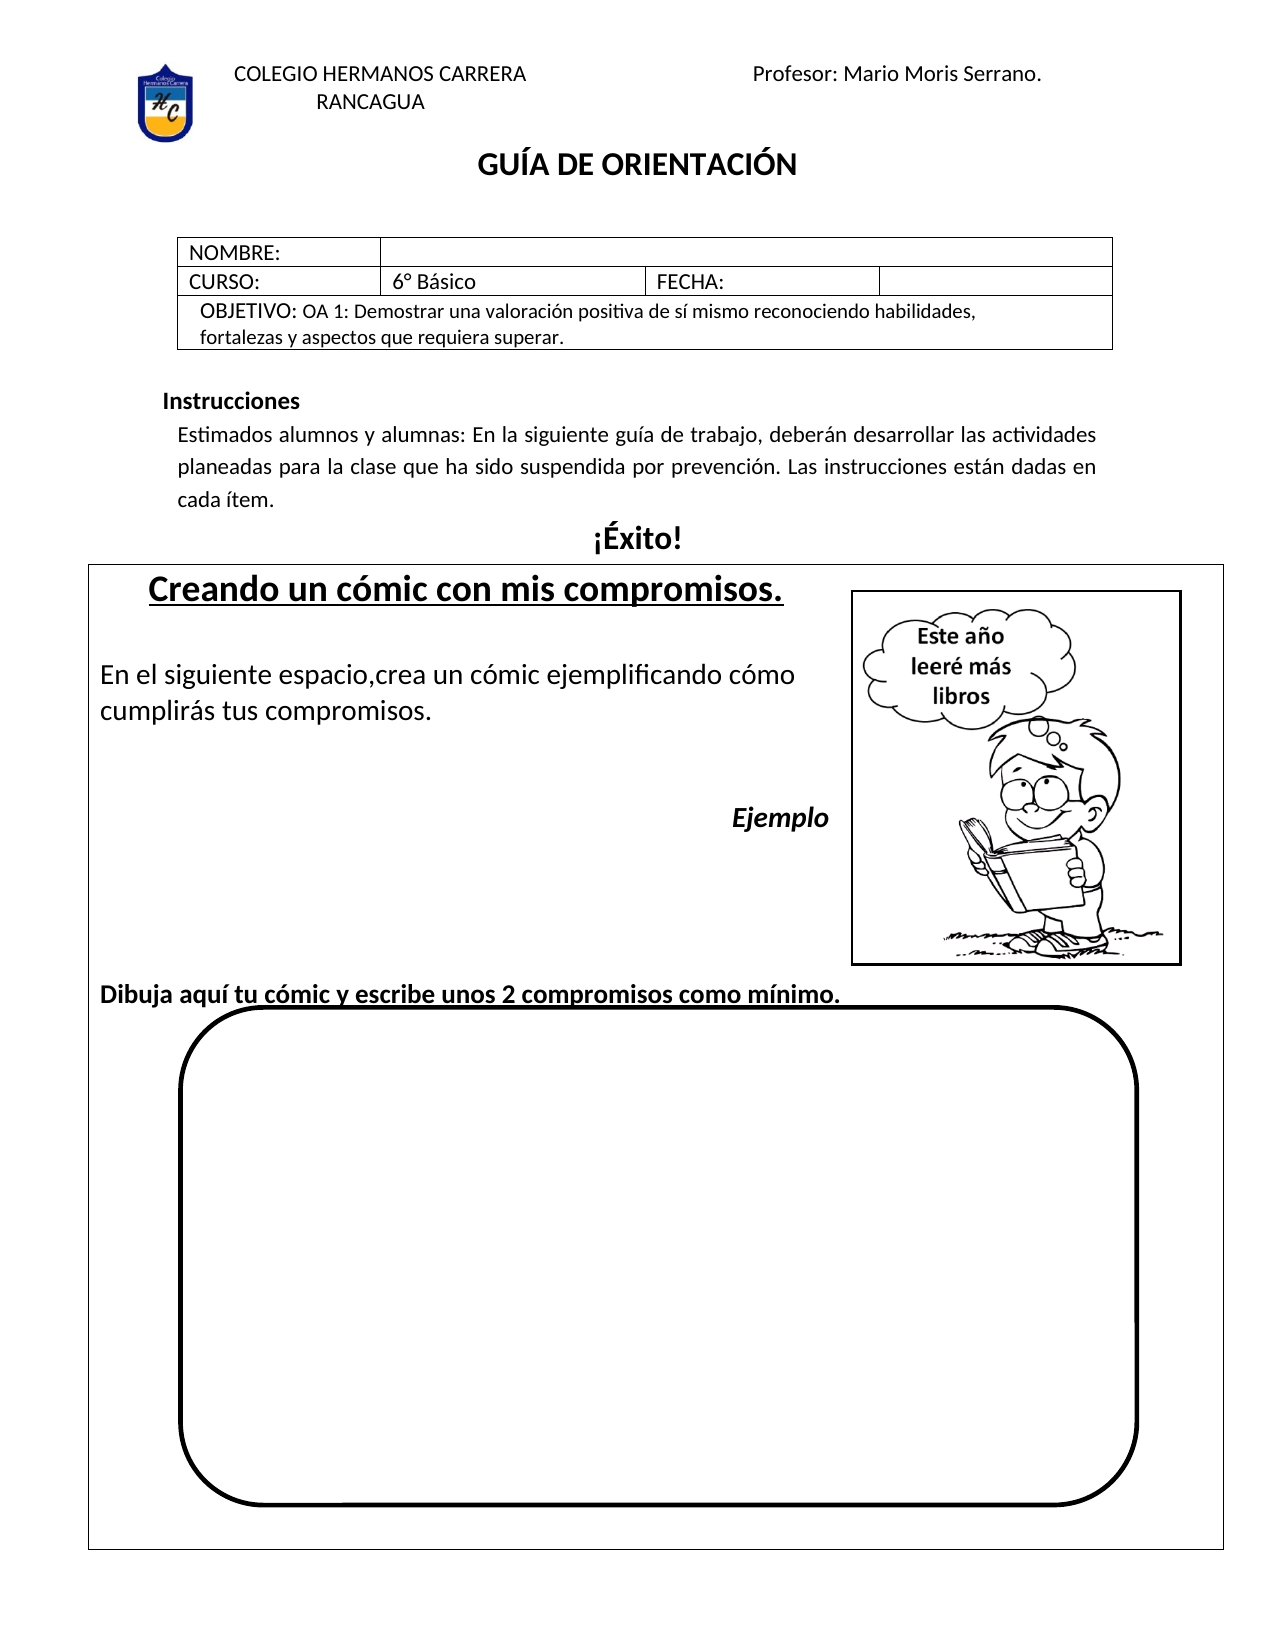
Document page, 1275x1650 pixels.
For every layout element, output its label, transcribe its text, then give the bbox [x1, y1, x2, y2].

table_cell 6° Básico [381, 267, 645, 295]
text GUÍA DE ORIENTACIÓN [177, 143, 1098, 184]
table_header [381, 238, 1112, 266]
table_cell CURSO: [178, 267, 380, 295]
text ¡Éxito! [177, 517, 1098, 558]
table_header NOMBRE: [178, 238, 380, 266]
table_header Creando un cómic con mis compromisos. En el siguiente espacio,crea un cómic ejemplificando cómo cumplirás tus compromisos. Ejemplo Dibuja aquí tu cómic y escribe unos 2 compromisos como mínimo. [89, 565, 1223, 1549]
picture [136, 62, 195, 143]
table_cell OBJETIVO: OA 1: Demostrar una valoración positiva de sí mismo reconociendo habilidades, fortalezas y aspectos que requiera superar. [178, 296, 1112, 349]
table_cell FECHA: [646, 267, 879, 295]
text Estimados alumnos y alumnas: En la siguiente guía de trabajo, deberán desarrollar las actividades planeadas para la clase que ha sido suspendida por prevención. Las instrucciones están dadas en cada ítem. [177, 420, 1098, 513]
text Instrucciones [162, 385, 1098, 416]
table_cell [880, 267, 1112, 295]
picture [853, 592, 1179, 963]
